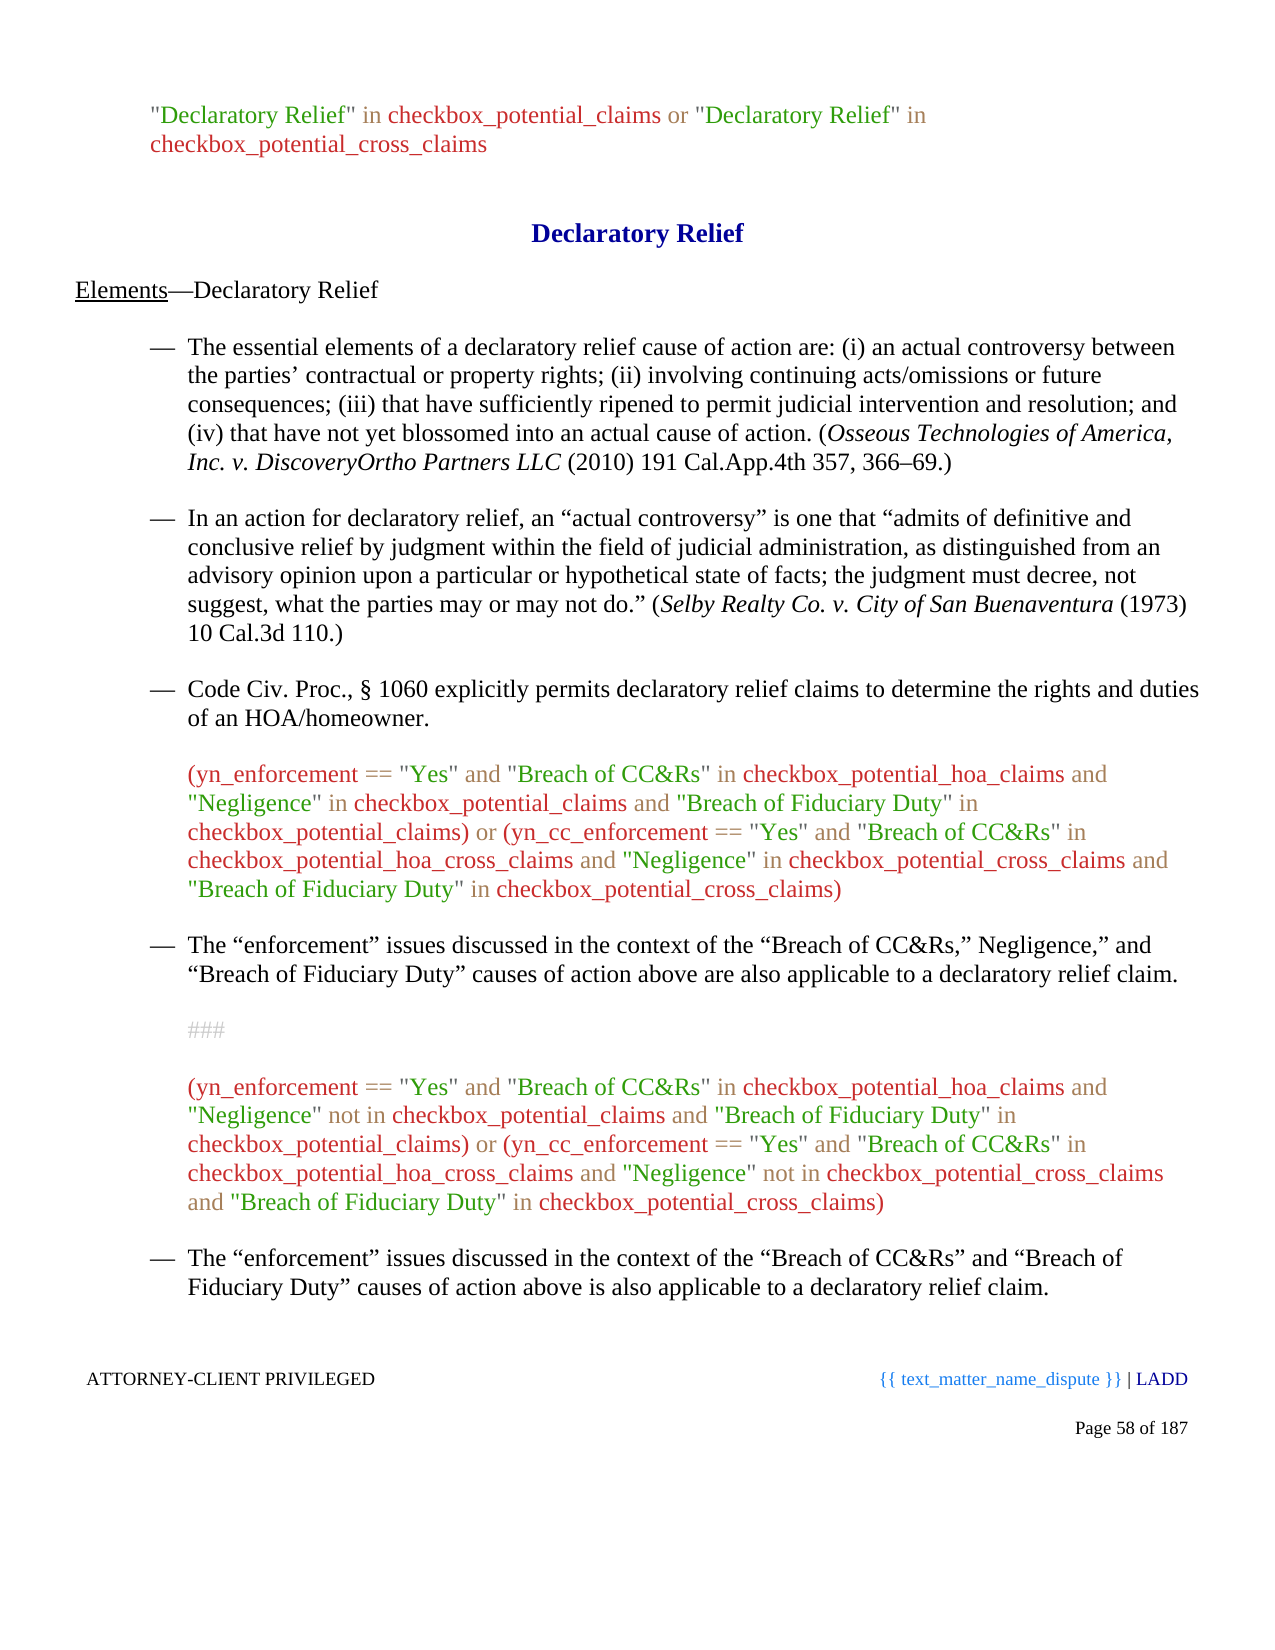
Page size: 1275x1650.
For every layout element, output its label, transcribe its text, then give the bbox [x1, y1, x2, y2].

text — In an action for declaratory relief, an “actual controversy” is one that “admits of definitive and conclusive relief by judgment within the field of judicial administration, as distinguished from an advisory opinion upon a particular or hypothetical state of facts; the judgment must decree, not suggest, what the parties may or may not do.” (Selby Realty Co. v. City of San Buenaventura (1973) 10 Cal.3d 110.) [150, 503, 1200, 647]
subtitle Declaratory Relief [75, 186, 1200, 248]
text — The essential elements of a declaratory relief cause of action are: (i) an actual controversy between the parties’ contractual or property rights; (ii) involving continuing acts/omissions or future consequences; (iii) that have sufficiently ripened to permit judicial intervention and resolution; and (iv) that have not yet blossomed into an actual cause of action. (Osseous Technologies of America, Inc. v. DiscoveryOrtho Partners LLC (2010) 191 Cal.App.4th 357, 366–69.) [150, 332, 1200, 475]
text — The “enforcement” issues discussed in the context of the “Breach of CC&Rs,” Negligence,” and “Breach of Fiduciary Duty” causes of action above are also applicable to a declaratory relief claim. [150, 930, 1200, 988]
text — The “enforcement” issues discussed in the context of the “Breach of CC&Rs” and “Breach of Fiduciary Duty” causes of action above is also applicable to a declaratory relief claim. [150, 1243, 1200, 1300]
text — Code Civ. Proc., § 1060 explicitly permits declaratory relief claims to determine the rights and duties of an HOA/homeowner. [150, 674, 1200, 732]
text Elements—Declaratory Relief [75, 275, 1200, 304]
